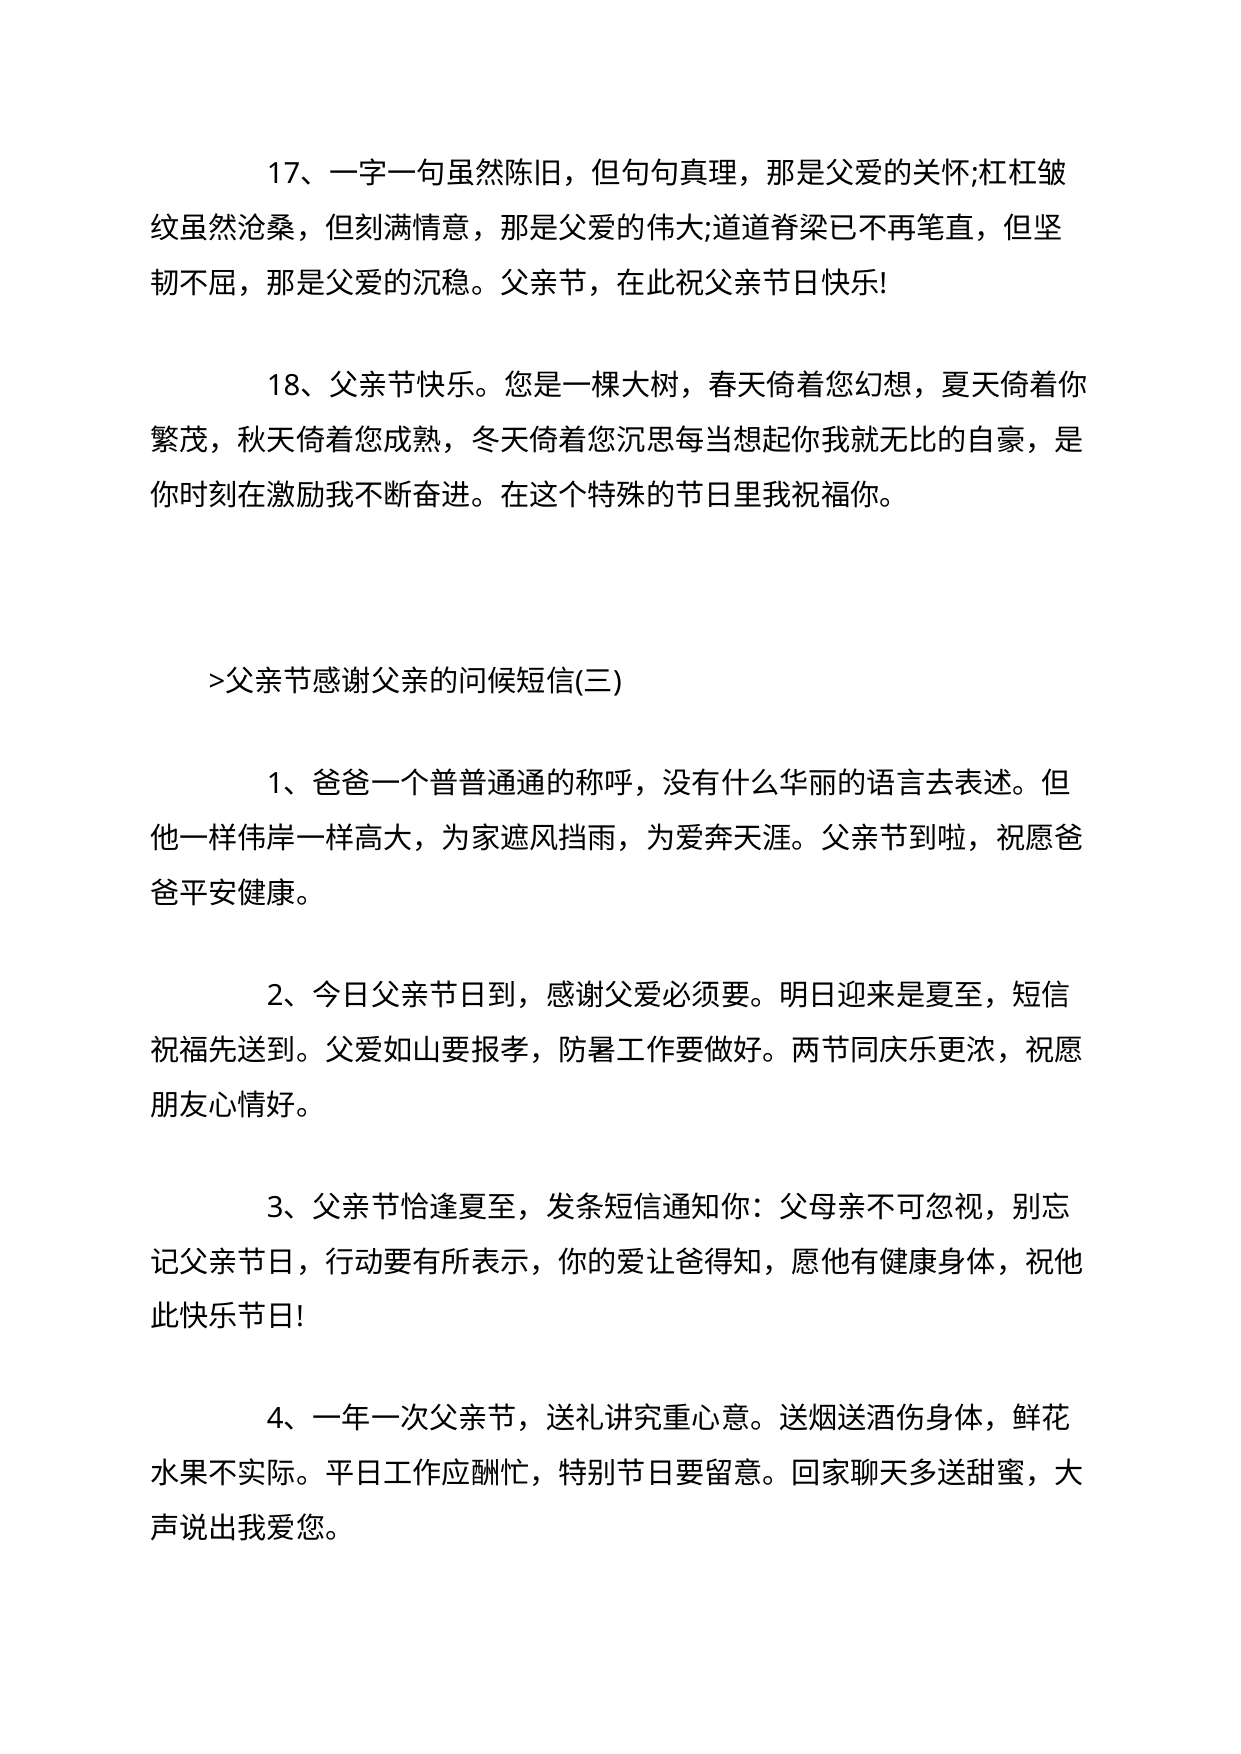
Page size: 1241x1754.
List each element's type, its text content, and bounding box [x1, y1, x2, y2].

text 3、父亲节恰逢夏至，发条短信通知你：父母亲不可忽视，别忘记父亲节日，行动要有所表示，你的爱让爸得知，愿他有健康身体，祝他此快乐节日! [150, 1183, 1090, 1335]
text 18、父亲节快乐。您是一棵大树，春天倚着您幻想，夏天倚着你繁茂，秋天倚着您成熟，冬天倚着您沉思每当想起你我就无比的自豪，是你时刻在激励我不断奋进。在这个特殊的节日里我祝福你。 [150, 362, 1090, 514]
text 2、今日父亲节日到，感谢父爱必须要。明日迎来是夏至，短信祝福先送到。父爱如山要报孝，防暑工作要做好。两节同庆乐更浓，祝愿朋友心情好。 [150, 971, 1090, 1124]
text >父亲节感谢父亲的问候短信(三) [150, 658, 1090, 700]
text 17、一字一句虽然陈旧，但句句真理，那是父爱的关怀;杠杠皱纹虽然沧桑，但刻满情意，那是父爱的伟大;道道脊梁已不再笔直，但坚韧不屈，那是父爱的沉稳。父亲节，在此祝父亲节日快乐! [150, 150, 1090, 302]
text 1、爸爸一个普普通通的称呼，没有什么华丽的语言去表述。但他一样伟岸一样高大，为家遮风挡雨，为爱奔天涯。父亲节到啦，祝愿爸爸平安健康。 [150, 760, 1090, 912]
text 4、一年一次父亲节，送礼讲究重心意。送烟送酒伤身体，鲜花水果不实际。平日工作应酬忙，特别节日要留意。回家聊天多送甜蜜，大声说出我爱您。 [150, 1395, 1090, 1547]
